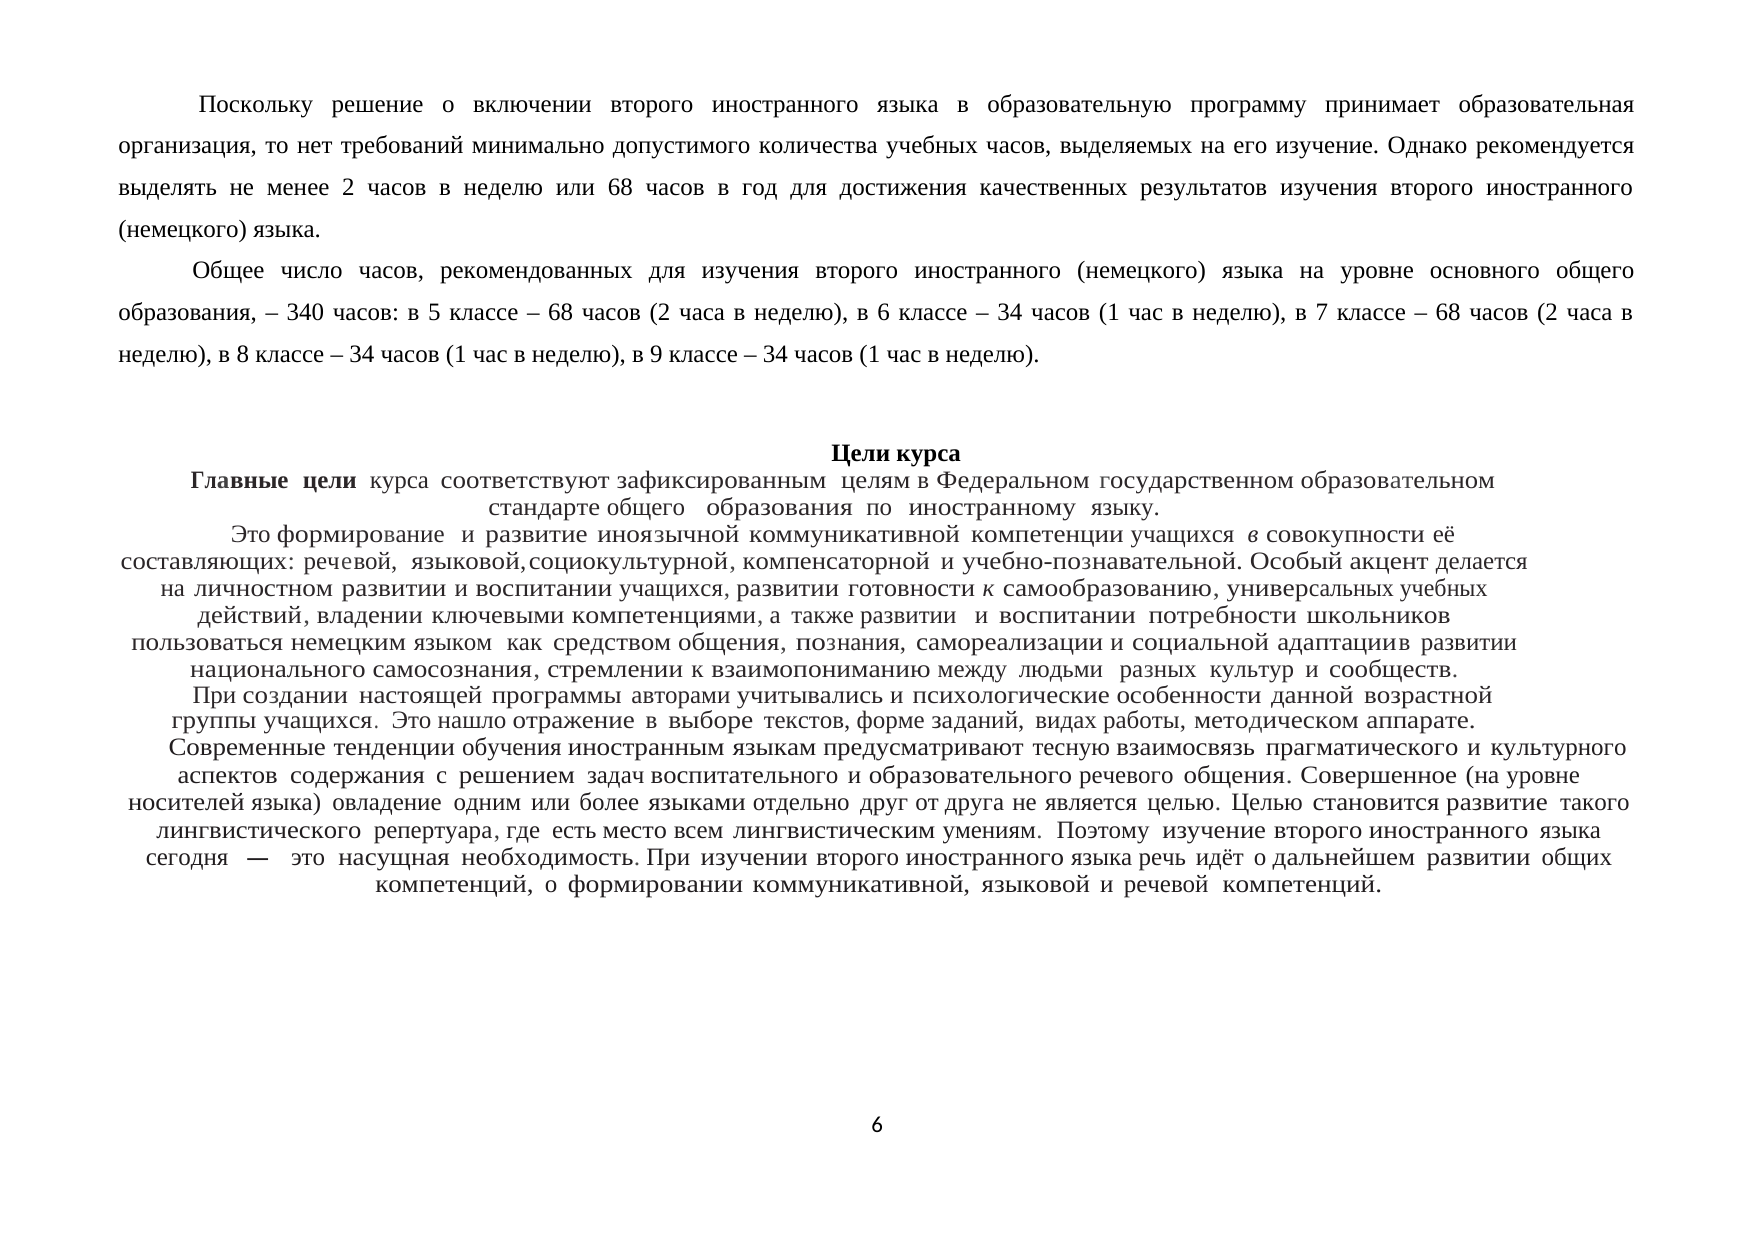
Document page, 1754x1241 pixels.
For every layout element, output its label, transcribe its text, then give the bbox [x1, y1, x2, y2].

text Цели курса [118, 438, 1636, 467]
text Современные тенденции обучения иностранным языкам предусматривают тесную взаимосвязь прагматического и культурного аспектов содержания с решением задач воспитательного и образовательного речевого общения. Совершенное (на уровне носителей языка) овладение одним или более языками отдельно друг от друга не является целью. Целью становится развитие такого лингвистического репертуара, где есть место всем лингвистическим умениям. Поэтому изучение второго иностранного языка сегодня - это насущная необходимость. При изучении второго иностранного языка речь идёт о дальнейшем развитии общих компетенций, о формировании коммуникативной, языковой и речевой компетенций. [118, 734, 1639, 898]
text Поскольку решение о включении второго иностранного языка в образовательную программу принимает образовательная организация, то нет требований минимально допустимого количества учебных часов, выделяемых на его изучение. Однако рекомендуется выделять не менее 2 часов в неделю или 68 часов в год для достижения качественных результатов изучения второго иностранного (немецкого) языка. [118, 89, 1636, 242]
text При создании настоящей программы авторами учитывались и психологические особенности данной возрастной группы учащихся. Это нашло отражение в выборе текстов, форме заданий, видах работы, методическом аппарате. [118, 683, 1529, 734]
text Это формирование и развитие иноязычной коммуникативной компетенции учащихся в совокупности её составляющих: речевой, языковой, социокультурной, компенсаторной и учебно-познавательной. Особый акцент делается на личностном развитии и воспитании учащихся, развитии готовности к самообразованию, универсальных учебных действий, владении ключевыми компетенциями, а также развитии и воспитании потребности школьников пользоваться немецким языком как средством общения, познания, самореализации и социальной адаптации в развитии национального самосознания, стремлении к взаимопониманию между людьми разных культур и сообществ. [118, 521, 1530, 683]
text Общее число часов, рекомендованных для изучения второго иностранного (немецкого) языка на уровне основного общего образования, – 340 часов: в 5 классе – 68 часов (2 часа в неделю), в 6 классе – 34 часов (1 час в неделю), в 7 классе – 68 часов (2 часа в неделю), в 8 классе – 34 часов (1 час в неделю), в 9 классе – 34 часов (1 час в неделю). [118, 255, 1636, 367]
text Главные цели курса соответствуют зафиксированным целям в Федеральном государственном образовательном стандарте общего образования по иностранному языку. [118, 467, 1530, 521]
